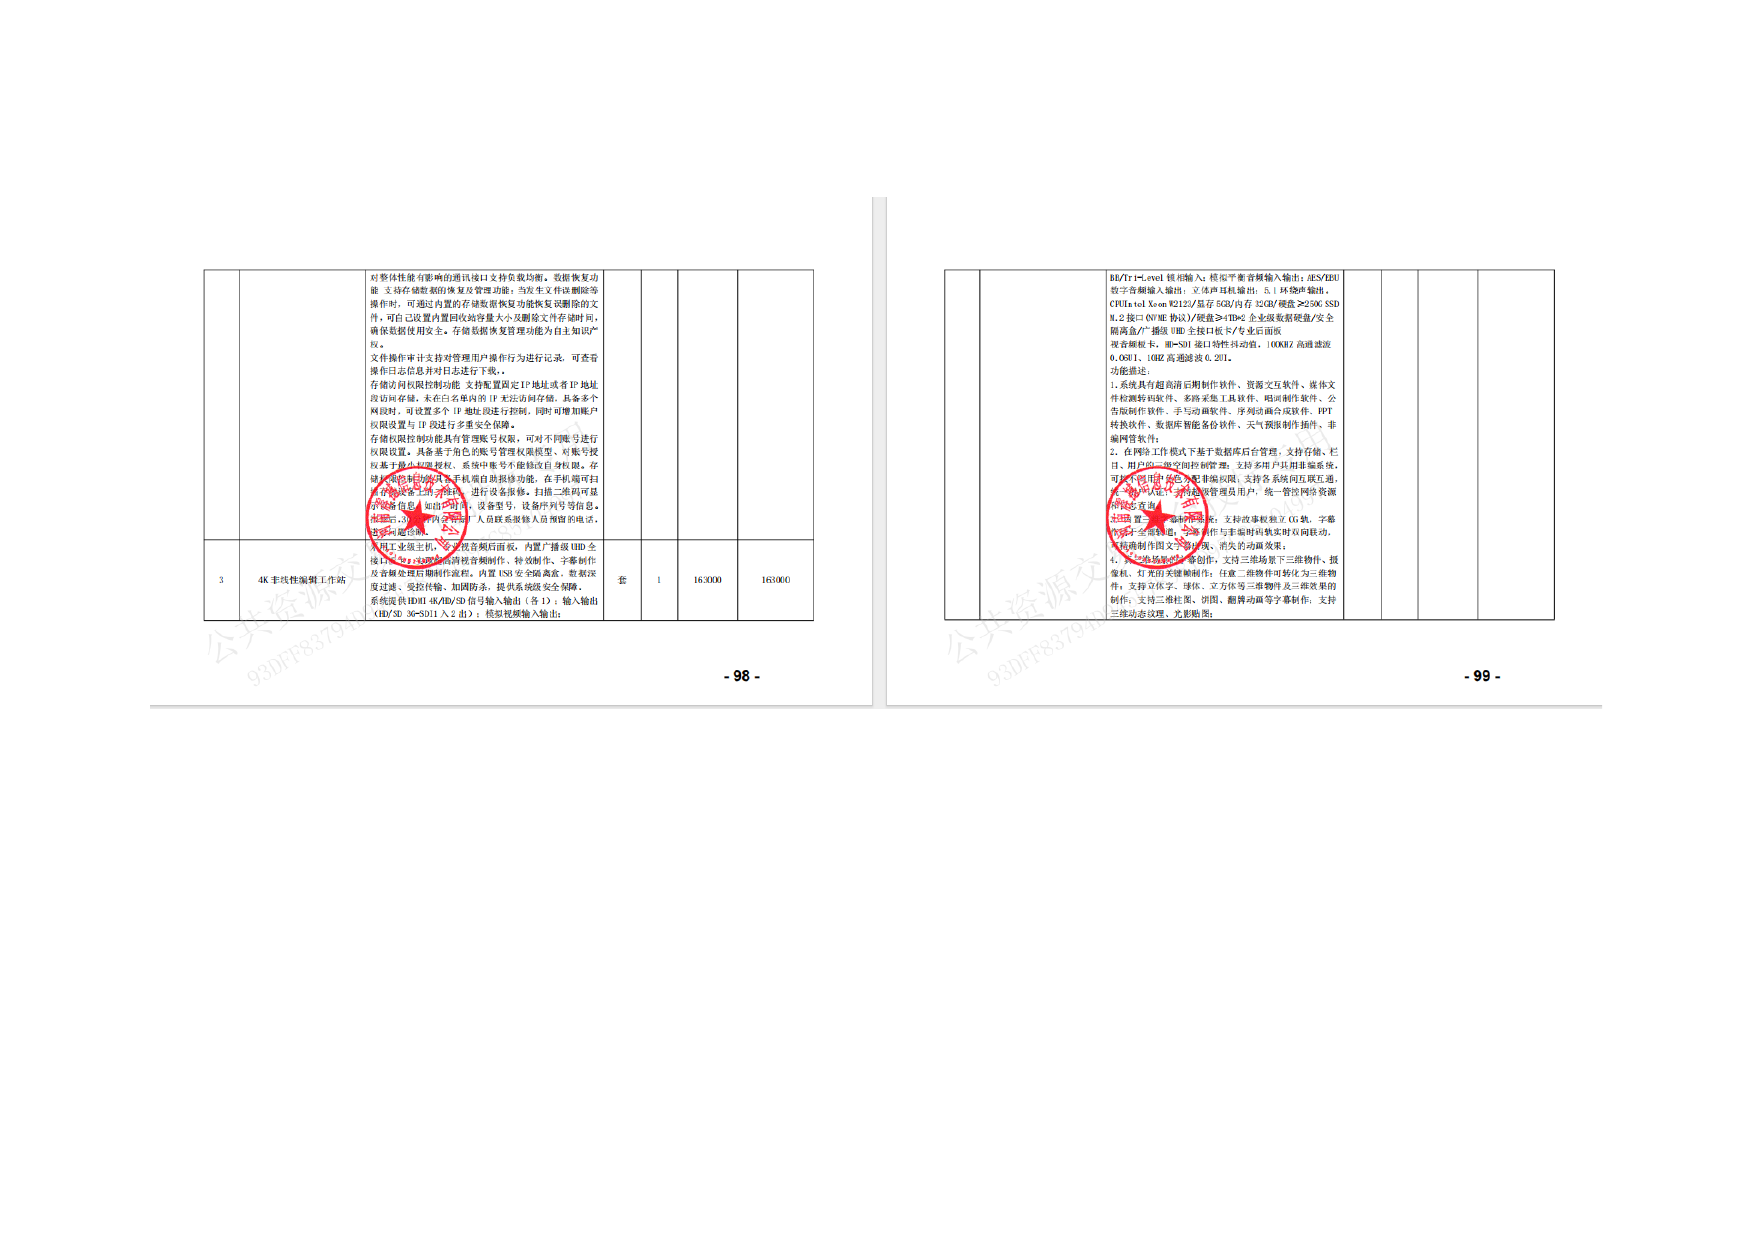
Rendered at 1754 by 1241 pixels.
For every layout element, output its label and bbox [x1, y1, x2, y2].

picture [150, 197, 1603, 709]
